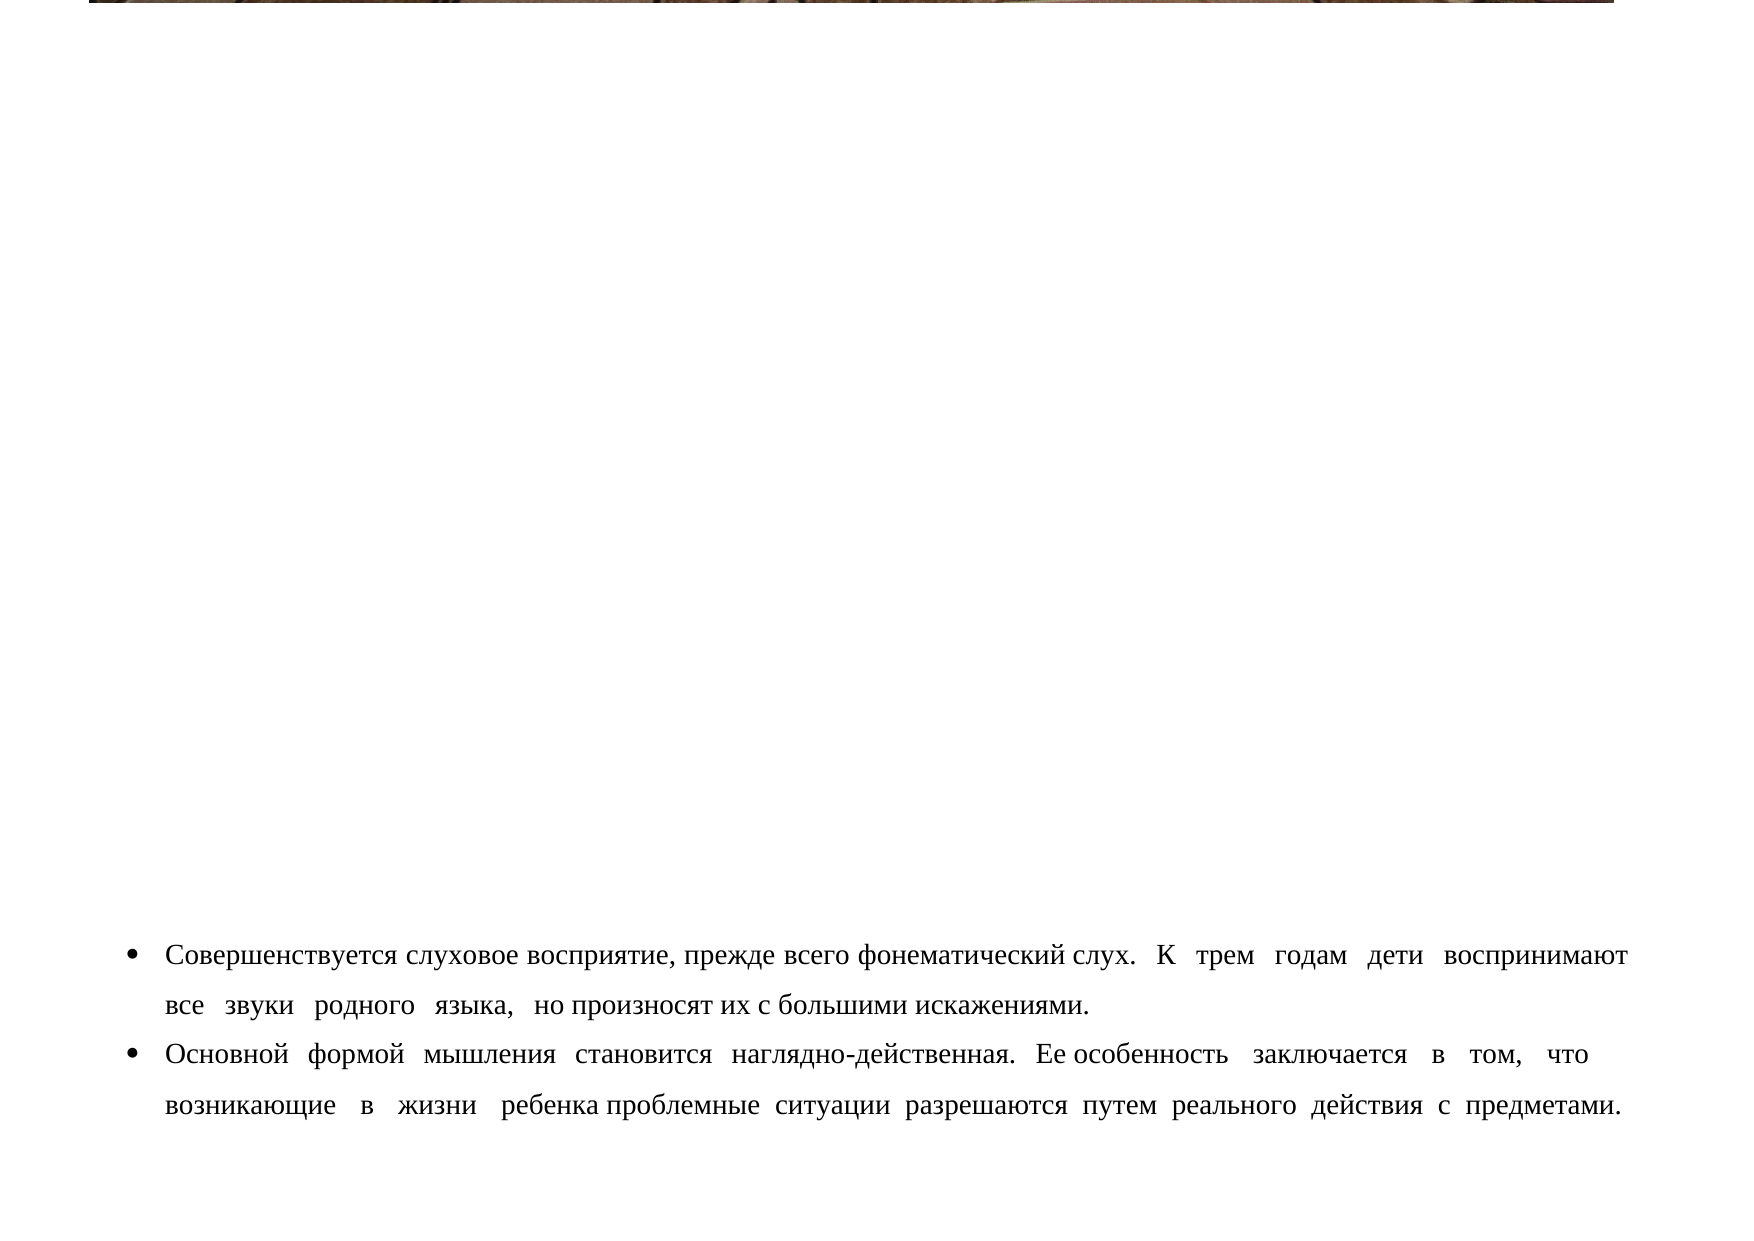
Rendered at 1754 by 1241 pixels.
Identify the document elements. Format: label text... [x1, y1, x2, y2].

list Основной формой мышления становится наглядно-действенная. Ее особенность заключается в том, что возникающие в жизни ребенка проблемные ситуации разрешаются путем реального действия с предметами. [127, 1037, 1638, 1121]
list Совершенствуется слуховое восприятие, прежде всего фонематический слух. К трем годам дети воспринимают все звуки родного языка, но произносят их с большими искажениями. [127, 937, 1638, 1020]
